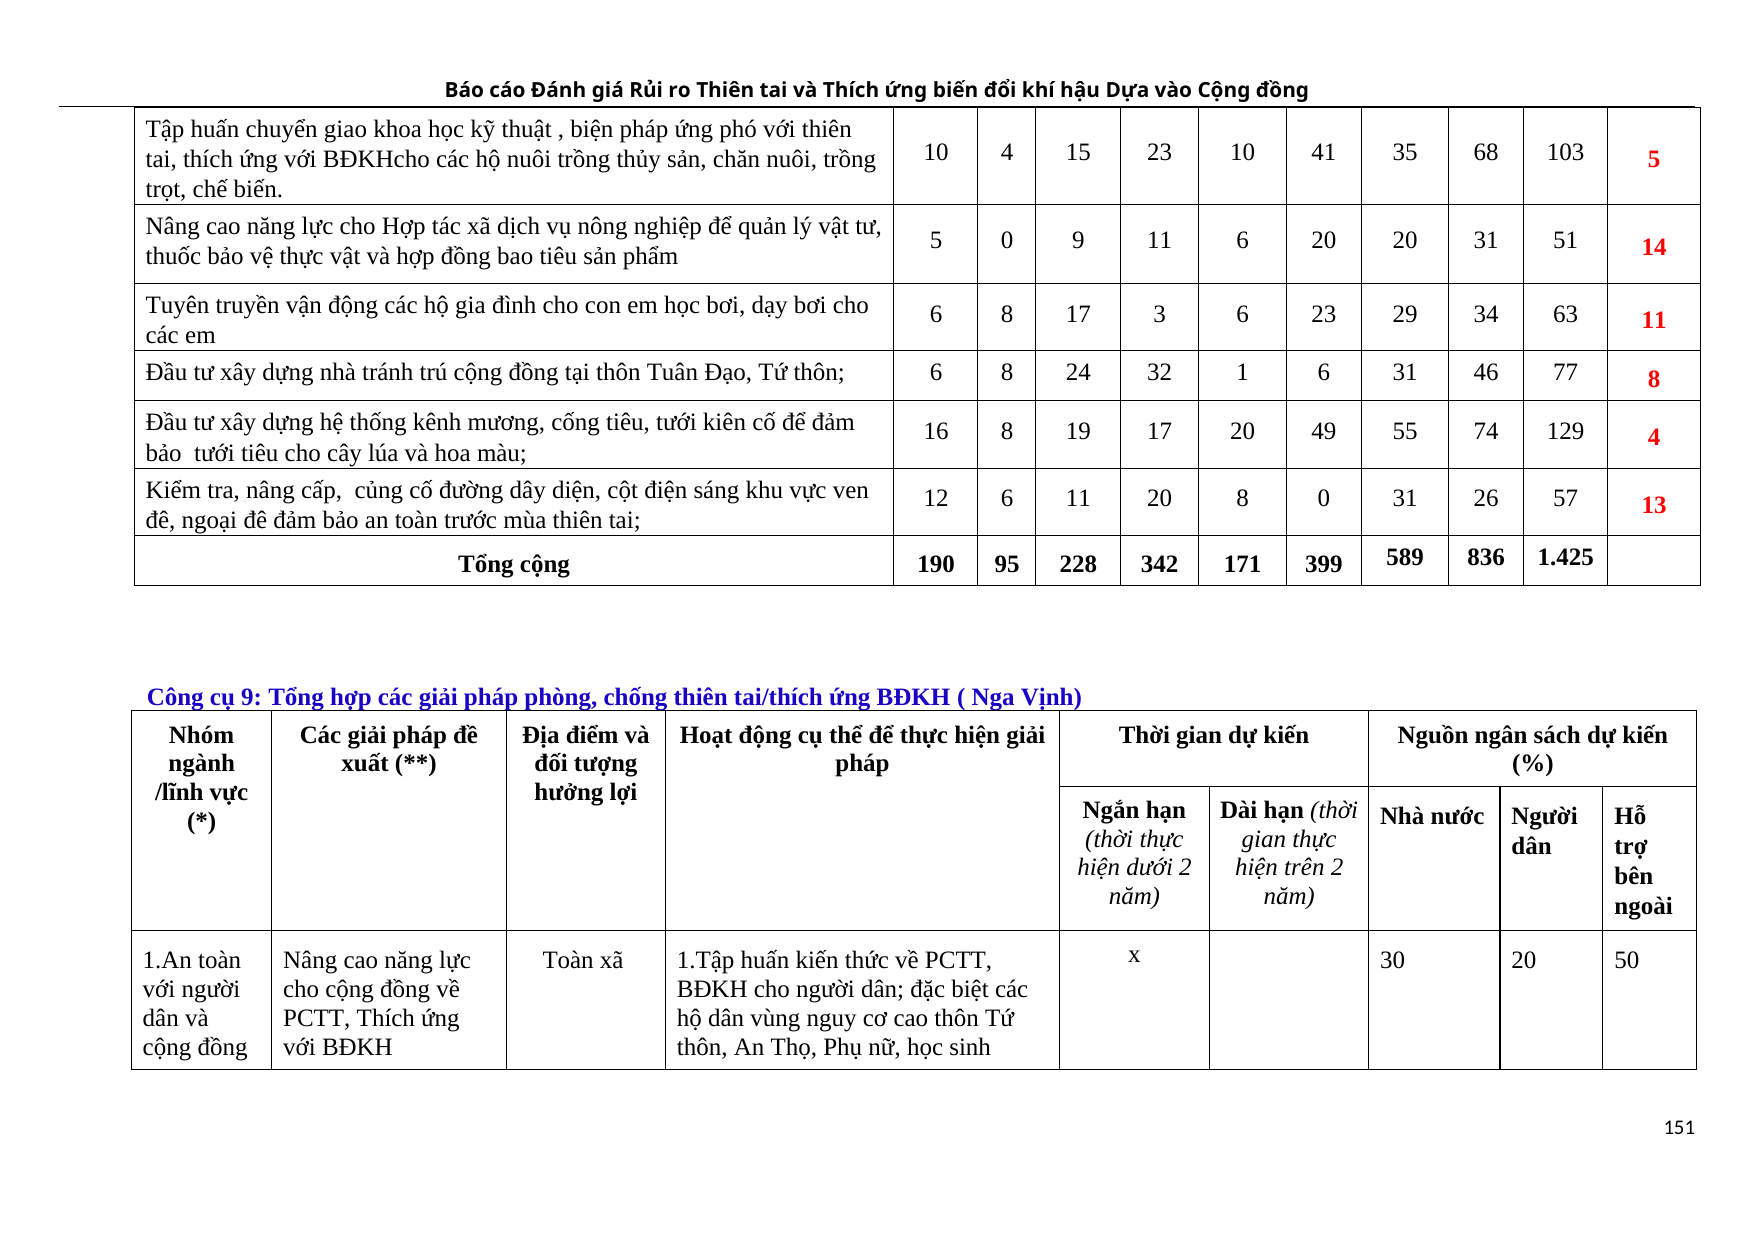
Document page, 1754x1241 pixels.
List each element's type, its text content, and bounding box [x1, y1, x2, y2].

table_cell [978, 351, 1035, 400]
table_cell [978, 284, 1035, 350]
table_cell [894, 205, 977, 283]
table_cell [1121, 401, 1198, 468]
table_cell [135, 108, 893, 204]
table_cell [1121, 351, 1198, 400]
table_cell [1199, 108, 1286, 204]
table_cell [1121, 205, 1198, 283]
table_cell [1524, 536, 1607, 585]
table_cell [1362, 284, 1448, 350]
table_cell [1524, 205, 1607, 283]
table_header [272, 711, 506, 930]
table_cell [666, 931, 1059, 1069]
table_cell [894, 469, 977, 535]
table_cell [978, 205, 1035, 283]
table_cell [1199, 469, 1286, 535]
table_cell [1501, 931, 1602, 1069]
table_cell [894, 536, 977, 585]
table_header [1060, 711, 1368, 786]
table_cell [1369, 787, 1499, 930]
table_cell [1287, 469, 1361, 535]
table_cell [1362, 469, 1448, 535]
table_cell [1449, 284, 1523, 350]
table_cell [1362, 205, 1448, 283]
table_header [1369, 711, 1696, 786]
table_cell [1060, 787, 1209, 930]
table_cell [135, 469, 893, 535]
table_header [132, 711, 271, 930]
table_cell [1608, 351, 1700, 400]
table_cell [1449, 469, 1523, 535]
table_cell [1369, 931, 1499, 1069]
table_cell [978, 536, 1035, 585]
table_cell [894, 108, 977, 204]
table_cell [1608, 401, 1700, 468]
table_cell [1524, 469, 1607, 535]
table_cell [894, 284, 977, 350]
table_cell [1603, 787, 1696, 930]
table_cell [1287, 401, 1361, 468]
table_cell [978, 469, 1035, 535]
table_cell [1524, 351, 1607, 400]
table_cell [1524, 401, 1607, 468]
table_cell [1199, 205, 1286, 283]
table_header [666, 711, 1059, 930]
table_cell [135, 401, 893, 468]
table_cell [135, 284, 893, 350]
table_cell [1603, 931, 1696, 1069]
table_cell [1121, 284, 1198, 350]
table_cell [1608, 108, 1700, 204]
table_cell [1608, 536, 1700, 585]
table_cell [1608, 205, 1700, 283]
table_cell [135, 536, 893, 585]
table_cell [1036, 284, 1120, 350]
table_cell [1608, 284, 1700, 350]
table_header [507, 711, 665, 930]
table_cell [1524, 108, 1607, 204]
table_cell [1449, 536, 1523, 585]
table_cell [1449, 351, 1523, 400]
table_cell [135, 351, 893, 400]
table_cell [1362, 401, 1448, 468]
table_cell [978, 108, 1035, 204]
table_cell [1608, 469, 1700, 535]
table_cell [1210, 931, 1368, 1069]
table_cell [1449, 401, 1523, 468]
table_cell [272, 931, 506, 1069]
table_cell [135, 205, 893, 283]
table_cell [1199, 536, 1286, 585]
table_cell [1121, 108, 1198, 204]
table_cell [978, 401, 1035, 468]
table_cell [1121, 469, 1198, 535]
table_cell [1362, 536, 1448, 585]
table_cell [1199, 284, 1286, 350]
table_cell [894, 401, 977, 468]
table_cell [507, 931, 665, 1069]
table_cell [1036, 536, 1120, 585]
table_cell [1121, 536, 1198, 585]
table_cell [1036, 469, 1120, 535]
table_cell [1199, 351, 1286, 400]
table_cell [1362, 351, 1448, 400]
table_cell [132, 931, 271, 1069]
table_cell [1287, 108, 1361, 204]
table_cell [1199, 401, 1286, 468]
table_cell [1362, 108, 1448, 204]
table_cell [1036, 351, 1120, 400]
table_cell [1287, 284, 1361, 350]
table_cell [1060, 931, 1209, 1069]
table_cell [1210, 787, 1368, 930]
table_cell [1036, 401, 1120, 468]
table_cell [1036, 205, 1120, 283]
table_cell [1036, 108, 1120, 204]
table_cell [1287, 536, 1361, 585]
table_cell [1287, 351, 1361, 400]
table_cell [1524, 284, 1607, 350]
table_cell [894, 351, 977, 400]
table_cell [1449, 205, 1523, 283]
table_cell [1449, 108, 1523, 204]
text Công cụ 9: Tổng hợp các giải pháp phòng, chống thiên tai/thích ứng BĐKH ( Nga Vịnh) [59, 682, 1695, 710]
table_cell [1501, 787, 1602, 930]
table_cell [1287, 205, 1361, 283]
